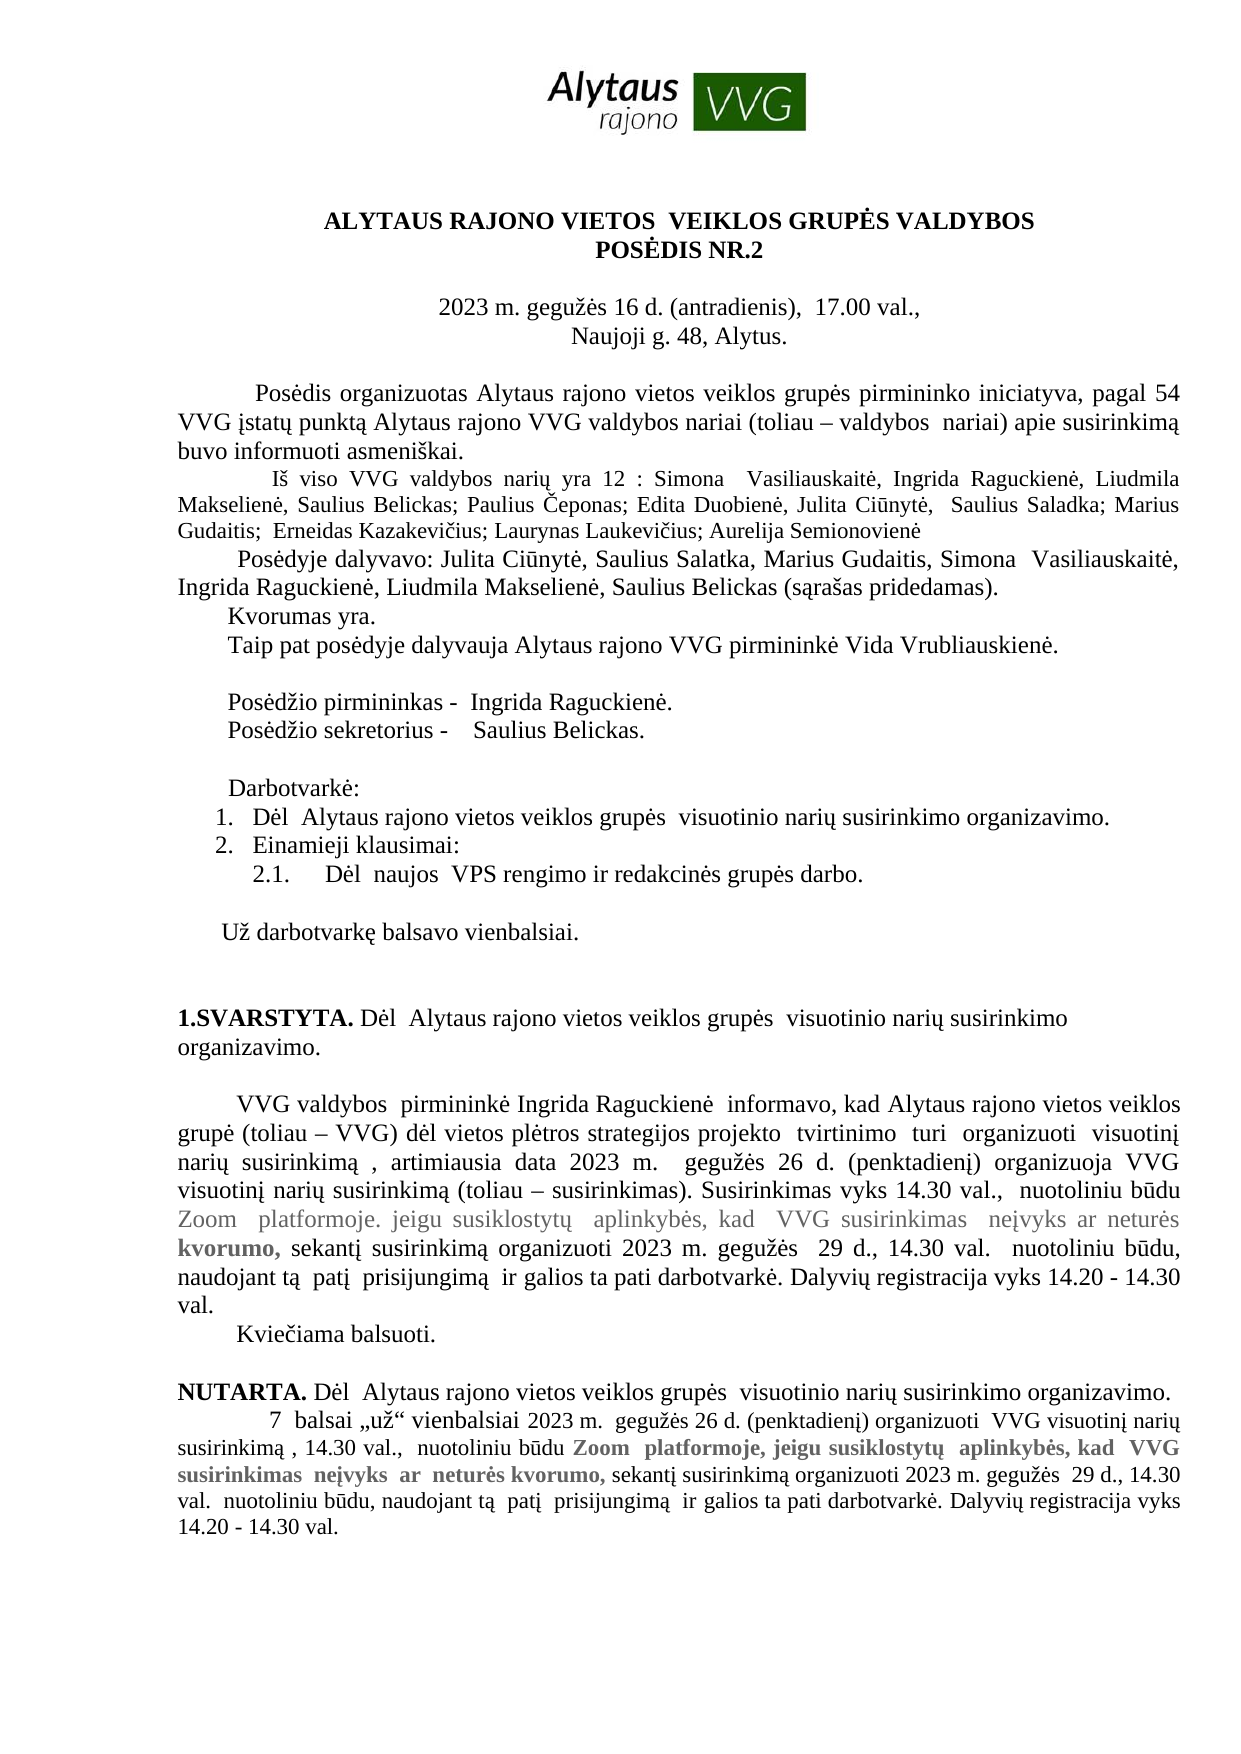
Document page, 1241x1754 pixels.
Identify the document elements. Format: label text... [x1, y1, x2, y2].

text Posėdyje dalyvavo: Julita Ciūnytė, Saulius Salatka, Marius Gudaitis, Simona Vasiliauskaitė, Ingrida Raguckienė, Liudmila Makselienė, Saulius Belickas (sąrašas pridedamas). [177, 544, 1181, 601]
text Kviečiama balsuoti. [177, 1319, 1181, 1348]
text Darbotvarkė: [177, 773, 1181, 802]
text NUTARTA. Dėl Alytaus rajono vietos veiklos grupės visuotinio narių susirinkimo organizavimo. [177, 1377, 1181, 1406]
list Dėl naujos VPS rengimo ir redakcinės grupės darbo. [252, 859, 1181, 888]
text Posėdžio sekretorius - Saulius Belickas. [177, 716, 1181, 744]
picture [536, 59, 822, 143]
list VVG valdybos pirmininkė Ingrida Raguckienė informavo, kad Alytaus rajono vietos veiklos grupė (toliau – VVG) dėl vietos plėtros strategijos projekto tvirtinimo turi organizuoti visuotinį narių susirinkimą , artimiausia data 2023 m. gegužės 26 d. (penktadienį) organizuoja VVG visuotinį narių susirinkimą (toliau – susirinkimas). Susirinkimas vyks 14.30 val., nuotoliniu būdu Zoom platformoje. jeigu susiklostytų aplinkybės, kad VVG susirinkimas neįvyks ar neturės kvorumo, sekantį susirinkimą organizuoti 2023 m. gegužės 29 d., 14.30 val. nuotoliniu būdu, naudojant tą patį prisijungimą ir galios ta pati darbotvarkė. Dalyvių registracija vyks 14.20 - 14.30 val. [177, 1089, 1181, 1319]
text Posėdžio pirmininkas - Ingrida Raguckienė. [177, 687, 1181, 716]
text 2023 m. gegužės 16 d. (antradienis), 17.00 val., [177, 292, 1181, 321]
text ALYTAUS RAJONO VIETOS VEIKLOS GRUPĖS VALDYBOS [177, 206, 1181, 235]
text POSĖDIS NR.2 [177, 235, 1181, 263]
text 7 balsai „už“ vienbalsiai 2023 m. gegužės 26 d. (penktadienį) organizuoti VVG visuotinį narių susirinkimą , 14.30 val., nuotoliniu būdu Zoom platformoje, jeigu susiklostytų aplinkybės, kad VVG susirinkimas neįvyks ar neturės kvorumo, sekantį susirinkimą organizuoti 2023 m. gegužės 29 d., 14.30 val. nuotoliniu būdu, naudojant tą patį prisijungimą ir galios ta pati darbotvarkė. Dalyvių registracija vyks 14.20 - 14.30 val. [177, 1406, 1181, 1540]
text Iš viso VVG valdybos narių yra 12 : Simona Vasiliauskaitė, Ingrida Raguckienė, Liudmila Makselienė, Saulius Belickas; Paulius Čeponas; Edita Duobienė, Julita Ciūnytė, Saulius Saladka; Marius Gudaitis; Erneidas Kazakevičius; Laurynas Laukevičius; Aurelija Semionovienė [177, 465, 1181, 544]
text 1.SVARSTYTA. Dėl Alytaus rajono vietos veiklos grupės visuotinio narių susirinkimo organizavimo. [177, 1003, 1181, 1061]
text Naujoji g. 48, Alytus. [177, 321, 1181, 350]
text Posėdis organizuotas Alytaus rajono vietos veiklos grupės pirmininko iniciatyva, pagal 54 VVG įstatų punktą Alytaus rajono VVG valdybos nariai (toliau – valdybos nariai) apie susirinkimą buvo informuoti asmeniškai. [177, 378, 1181, 465]
text Taip pat posėdyje dalyvauja Alytaus rajono VVG pirmininkė Vida Vrubliauskienė. [177, 630, 1181, 659]
text Už darbotvarkę balsavo vienbalsiai. [177, 917, 1181, 946]
text Kvorumas yra. [177, 601, 1181, 630]
list Einamieji klausimai: [215, 831, 1181, 859]
list Dėl Alytaus rajono vietos veiklos grupės visuotinio narių susirinkimo organizavimo. [215, 802, 1181, 831]
